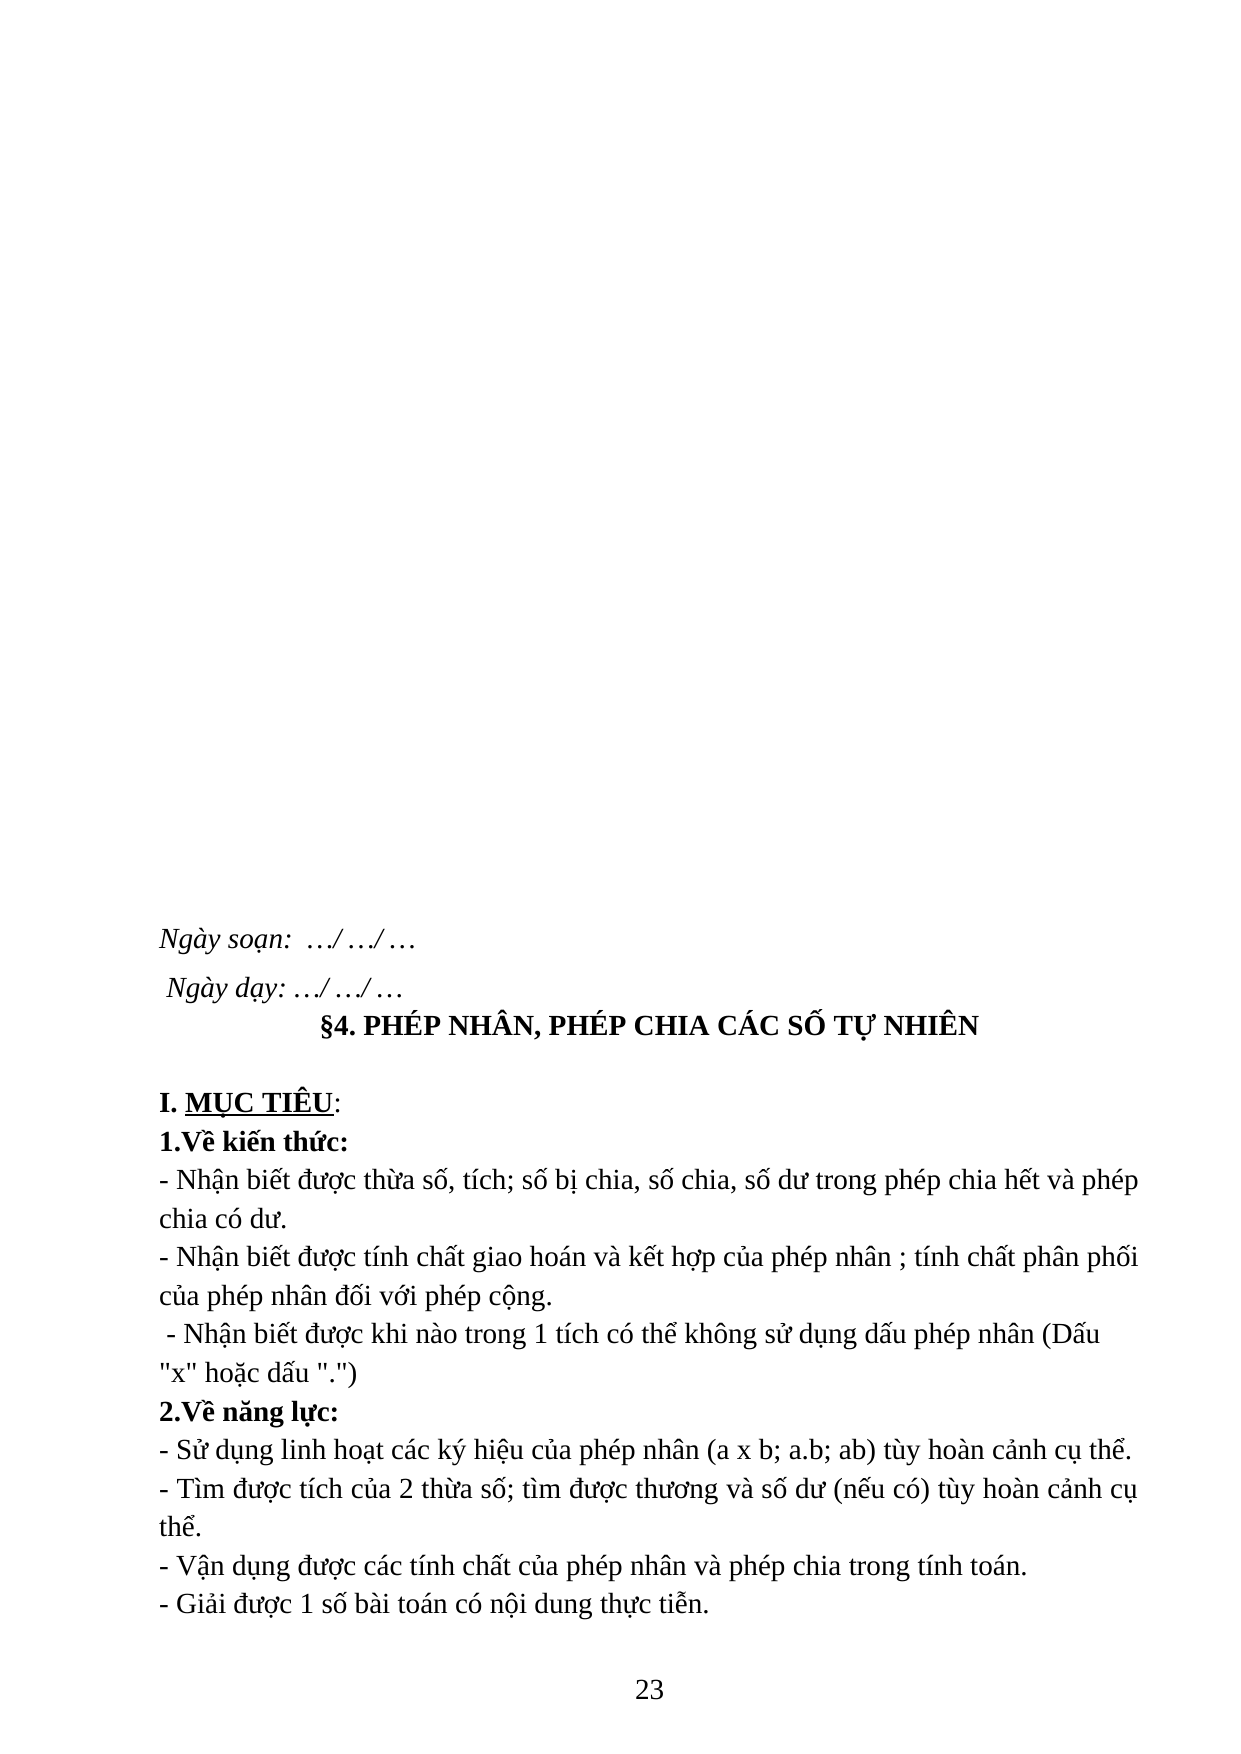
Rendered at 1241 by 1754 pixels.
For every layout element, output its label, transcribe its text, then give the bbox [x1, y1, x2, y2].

text I. MỤC TIÊU: [159, 1085, 1140, 1119]
text Ngày dạy: …/ …/ … [159, 970, 1140, 1003]
list Ngày soạn: …/ …/ … [159, 921, 1140, 954]
text - Vận dụng được các tính chất của phép nhân và phép chia trong tính toán. [159, 1548, 1140, 1581]
text - Nhận biết được khi nào trong 1 tích có thể không sử dụng dấu phép nhân (Dấu "x" hoặc dấu ".") [159, 1317, 1140, 1389]
text - Nhận biết được tính chất giao hoán và kết hợp của phép nhân ; tính chất phân phối của phép nhân đối với phép cộng. [159, 1239, 1140, 1312]
text - Nhận biết được thừa số, tích; số bị chia, số chia, số dư trong phép chia hết và phép chia có dư. [159, 1162, 1140, 1234]
text 1.Về kiến thức: [159, 1124, 1140, 1157]
text - Sử dụng linh hoạt các ký hiệu của phép nhân (a x b; a.b; ab) tùy hoàn cảnh cụ thể. [159, 1432, 1140, 1466]
text 2.Về năng lực: [159, 1394, 1140, 1427]
text - Giải được 1 số bài toán có nội dung thực tiễn. [159, 1586, 1140, 1620]
text - Tìm được tích của 2 thừa số; tìm được thương và số dư (nếu có) tùy hoàn cảnh cụ thể. [159, 1471, 1140, 1543]
text §4. PHÉP NHÂN, PHÉP CHIA CÁC SỐ TỰ NHIÊN [159, 1008, 1140, 1042]
